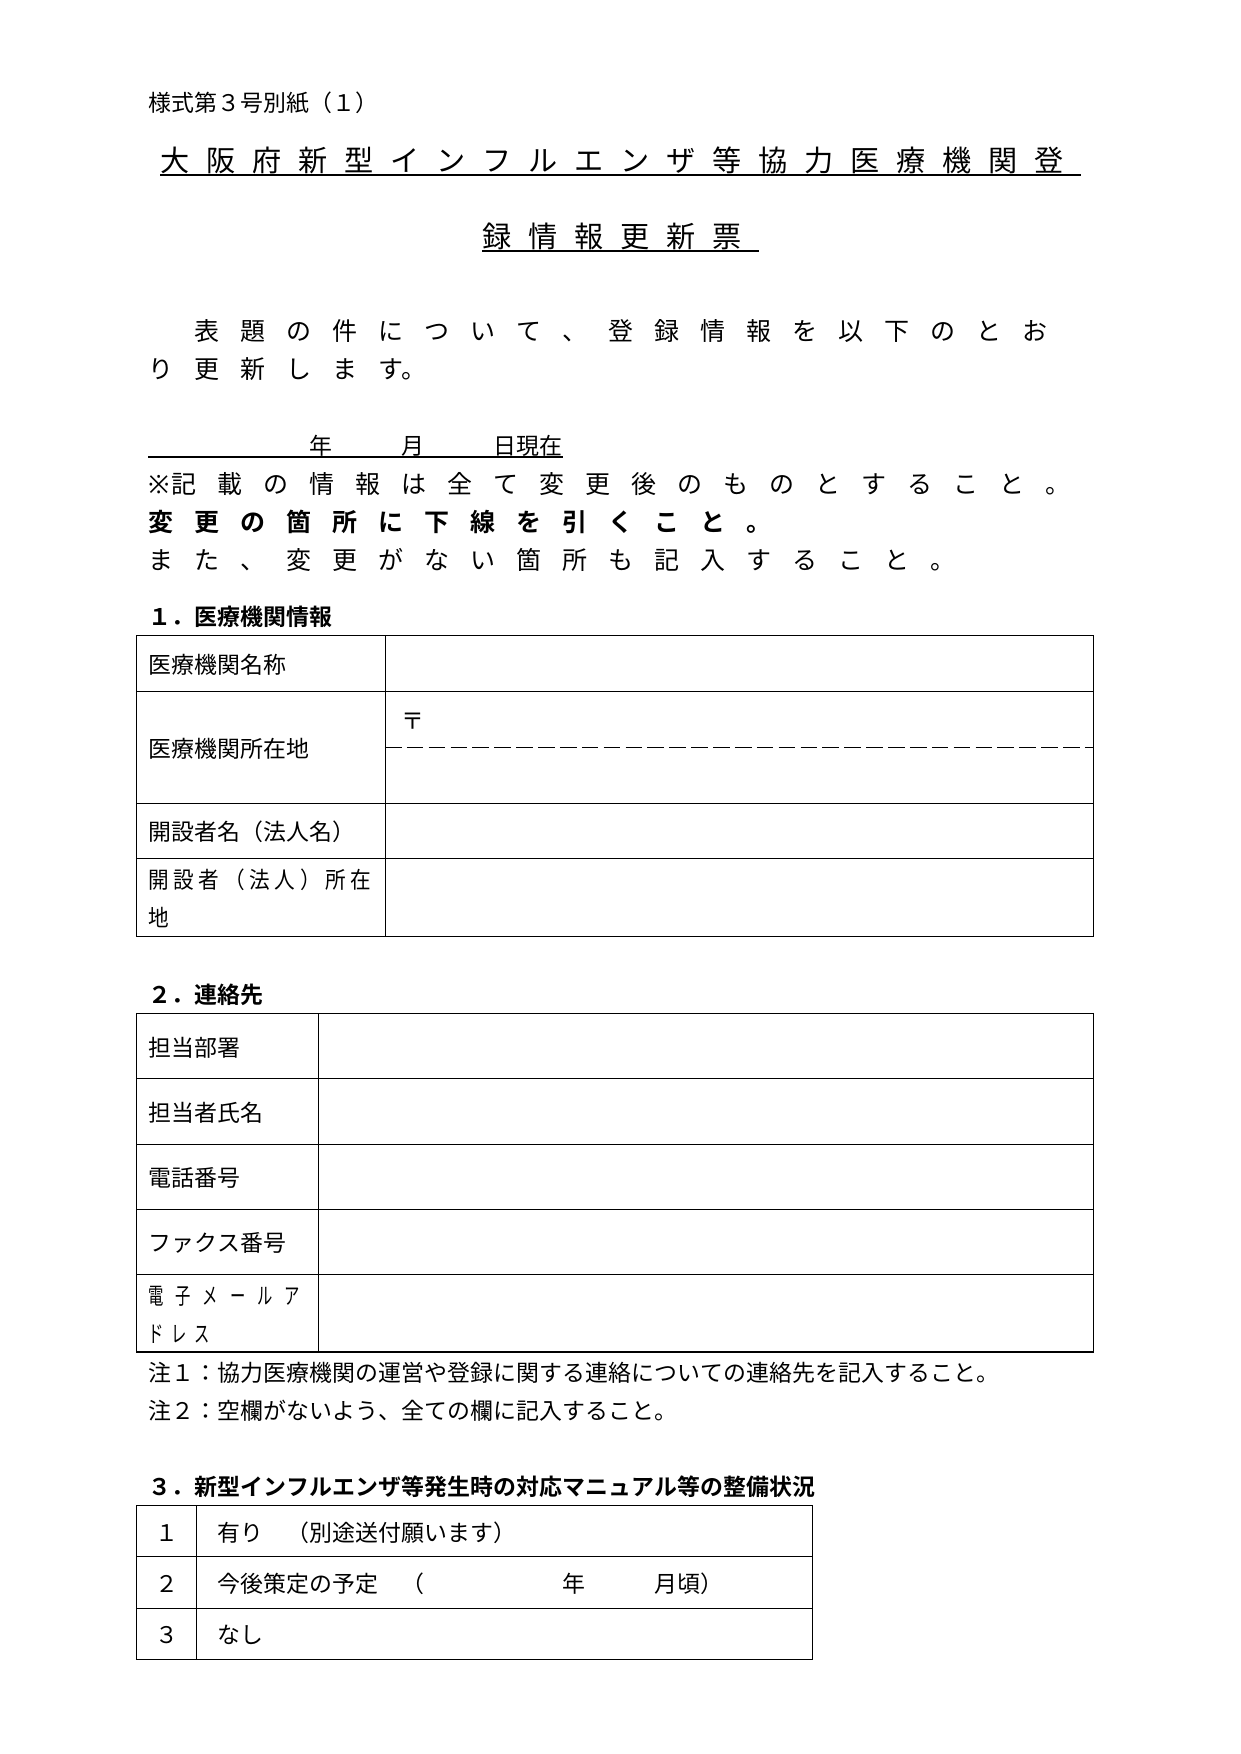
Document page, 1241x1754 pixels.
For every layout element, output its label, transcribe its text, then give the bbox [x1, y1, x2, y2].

table_cell 開設者名（法人名） [137, 804, 385, 858]
text 様式第３号別紙（１） [148, 82, 1092, 120]
text ※記載の情報は全て変更後のものとすること。変更の箇所に下線を引くこと。 [148, 463, 1092, 540]
table_cell 今後策定の予定 （ 年 月頃） [197, 1557, 812, 1607]
table_cell [319, 1079, 1093, 1143]
table_cell [386, 859, 1093, 936]
text ２．連絡先 [148, 975, 1092, 1013]
table_cell 開設者（法人）所在地 [137, 859, 385, 936]
table_cell [319, 1145, 1093, 1209]
table_cell 電話番号 [137, 1145, 318, 1209]
text １．医療機関情報 [148, 597, 1092, 635]
table_cell ファクス番号 [137, 1210, 318, 1274]
text 注１：協力医療機関の運営や登録に関する連絡についての連絡先を記入すること。 [148, 1353, 1092, 1391]
text 大阪府新型インフルエンザ等協力医療機関登録情報更新票 [148, 120, 1092, 273]
table_header 医療機関名称 [137, 636, 385, 691]
table_cell [319, 1210, 1093, 1274]
table_header 担当部署 [137, 1014, 318, 1078]
table_header [319, 1014, 1093, 1078]
table_cell 〒 [386, 692, 1093, 747]
text ３．新型インフルエンザ等発生時の対応マニュアル等の整備状況 [148, 1467, 1092, 1505]
table_header [386, 636, 1093, 691]
table_cell ３ [137, 1609, 196, 1659]
text また、変更がない箇所も記入すること。 [148, 540, 1092, 578]
text 表題の件について、登録情報を以下のとおり更新します。 [148, 311, 1092, 387]
table_cell なし [197, 1609, 812, 1659]
table_header １ [137, 1506, 196, 1556]
table_cell 医療機関所在地 [137, 692, 385, 802]
table_cell ２ [137, 1557, 196, 1607]
table_cell 電子メールアドレス [137, 1275, 318, 1351]
text 注２：空欄がないよう、全ての欄に記入すること。 [148, 1391, 1092, 1429]
table_cell 担当者氏名 [137, 1079, 318, 1143]
text 年 月 日現在 [148, 425, 1092, 463]
table_cell [319, 1275, 1093, 1351]
table_header 有り （別途送付願います） [197, 1506, 812, 1556]
table_cell [386, 747, 1093, 802]
table_cell [386, 804, 1093, 858]
